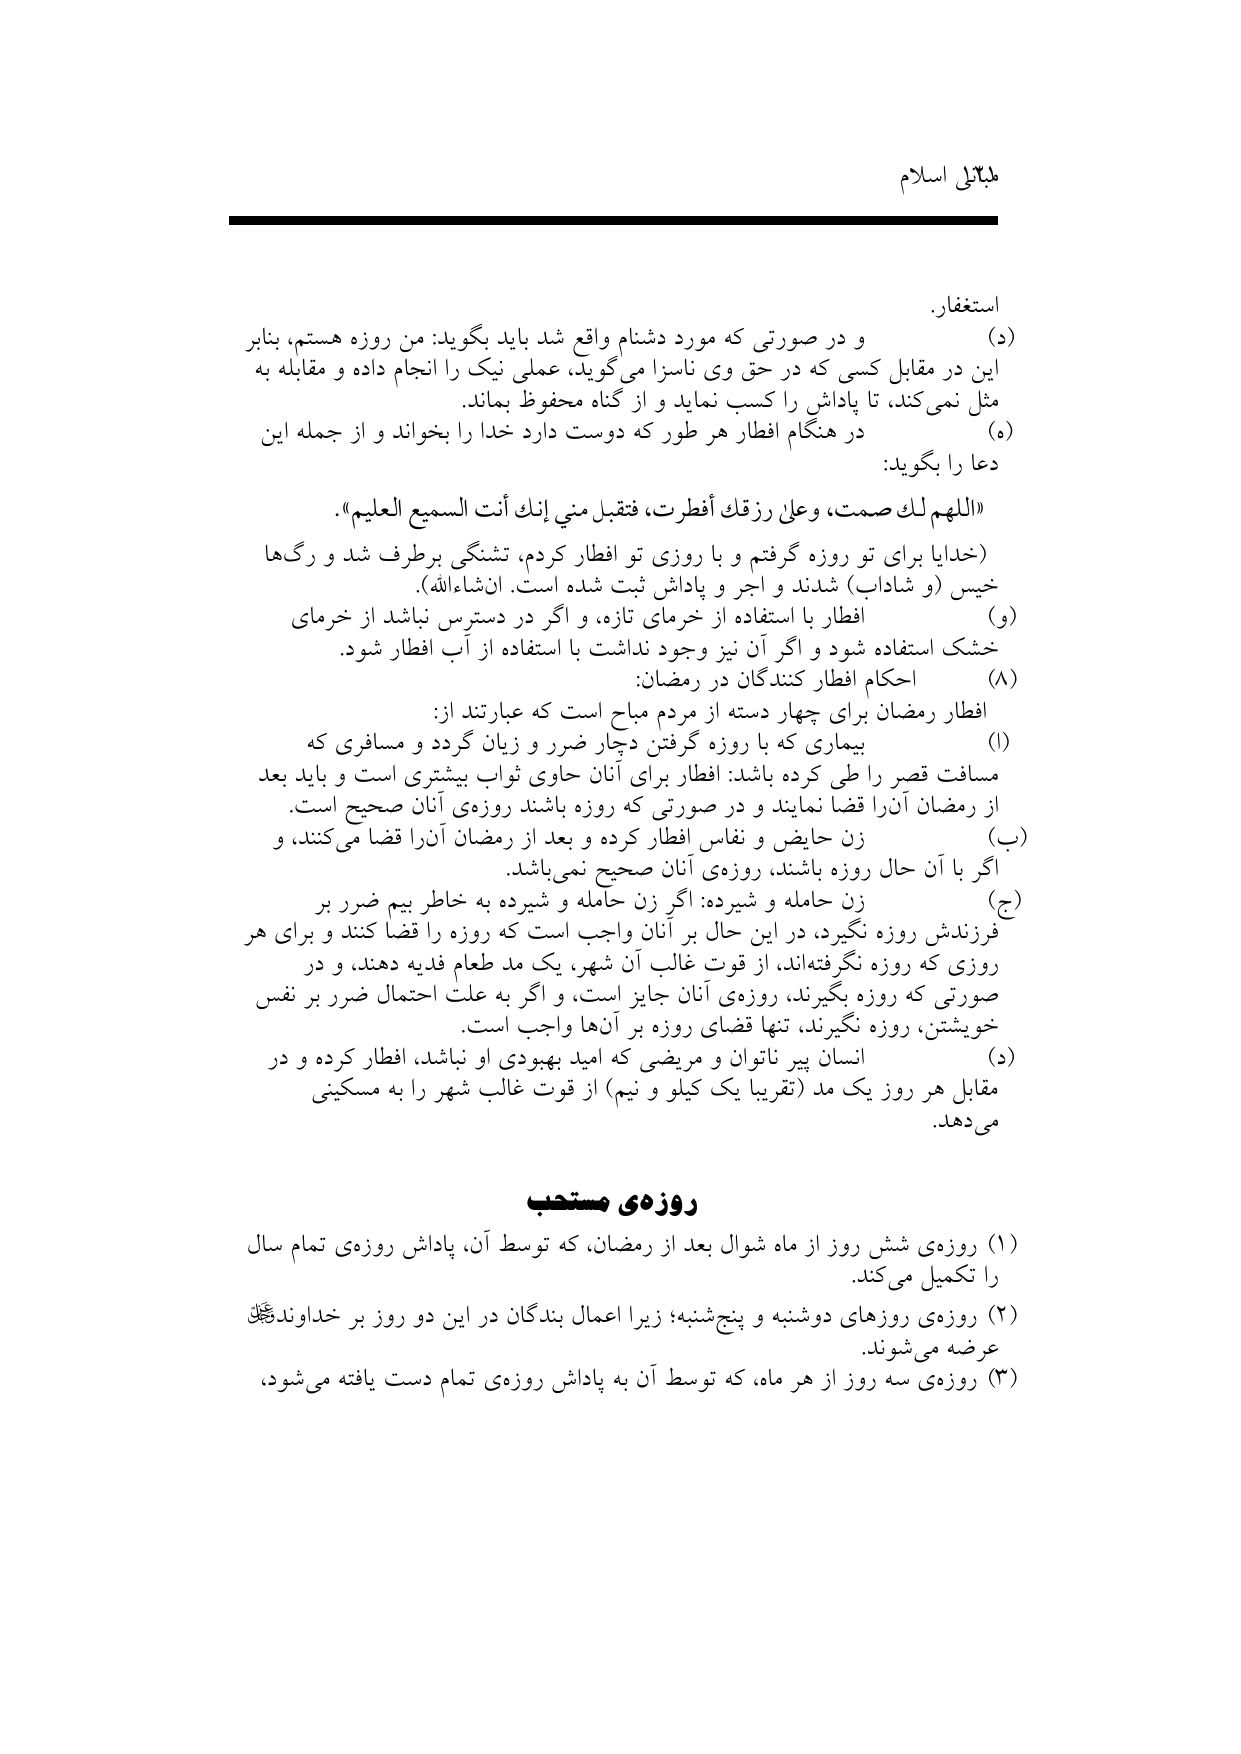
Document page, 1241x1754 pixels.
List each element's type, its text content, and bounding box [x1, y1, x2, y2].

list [236, 295, 998, 324]
text «اللهم لك صمت، وعلى رزقك أفطرت، فتقبل مني إنك أنت السميع العليم». [236, 484, 998, 539]
list افطار با استفاده‌ از خرمای تازه‌، و اگر در دسترس نباشد از خرمای خشک استفاده‌ شود و اگر آن نیز وجود نداشت با استفاده‌ از آب افطار شود. [236, 607, 998, 667]
list احکام افطار کنندگان در رمضان: [236, 669, 998, 699]
list زن حامله‌ و شیرده‌: اگر زن حامله‌ و شیرده‌ به‌ خاطر بیم ضرر بر فرزندش روزه‌ نگیرد، در این حال بر آنان واجب است که‌ روزه‌ را قضا کنند و برای هر روزی که‌ روزه‌ نگرفته‌اند، از قوت غالب آن شهر، یک مد طعام فدیه‌ دهند، و در صورتی که‌ روزه‌ بگیرند، روزه‌ی آنان جایز است، و اگر به‌ علت احتمال ضرر بر نفس خویشتن، روزه‌ نگیرند، تنها قضای روزه‌ بر آن‌ها واجب است. [236, 890, 998, 1045]
text افطار رمضان برای چهار دسته‌ از مردم مباح است که‌ عبارتند از: [236, 701, 998, 730]
list روزه‌ی روزهای دوشنبه‌ و پنج‌شنبه‌؛ زیرا اعمال بندگان در این دو روز بر خداوند عرضه‌ می‌شوند. [236, 1297, 998, 1366]
list بیماری که‌ با روزه‌ گرفتن دچار ضرر و زیان گردد و مسافری که‌ مسافت قصر را طی کرده‌ باشد: افطار برای آنان حاوی ثواب بیشتری است و باید بعد از رمضان آن‌را قضا نمایند و در صورتی که‌ روزه‌ باشند روزه‌ی آنان صحیح است. [236, 732, 998, 824]
text (خدایا برای تو روزه‌ گرفتم و با روزی تو افطار کردم، تشنگی برطرف شد و رگ‌ها خیس (و شاداب) شدند و اجر و پاداش ثبت شده‌ است. ان‌شاء‌الله‌). [236, 544, 998, 604]
subtitle روزه‌ی مستحب [236, 1190, 998, 1219]
list در هنگام افطار هر طور که‌ دوست دارد خدا را بخواند و از جمله‌ این دعا را بگوید: [236, 421, 998, 482]
list انسان پیر ناتوان و مریضی که‌ امید بهبودی او نباشد، افطار کرده‌ و در مقابل هر روز یک مد (تقریبا یک کیلو و نیم) از قوت غالب شهر را به‌ مسکینی می‌دهد. [236, 1047, 998, 1139]
list زن حایض و نفاس افطار کرده‌ و بعد از رمضان آن‌را قضا می‌کنند، و اگر با آن حال روزه‌ باشند، روزه‌ی آنان صحیح نمی‌باشد. [236, 827, 998, 887]
list روزه‌ی شش روز از ماه شوال بعد از رمضان، که‌ توسط آن، پاداش روزه‌ی تمام سال را تکمیل می‌کند. [236, 1234, 998, 1294]
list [236, 1368, 998, 1398]
list و در صورتی که‌ مورد دشنام واقع شد باید بگوید: من روزه‌ هستم، بنابر این در مقابل کسی که‌ در حق وی ناسزا می‌گوید، عملی نیک را انجام داده‌ و مقابله‌ به‌ مثل نمی‌کند، تا پاداش را کسب نماید و از گناه محفوظ بماند. [236, 327, 998, 419]
